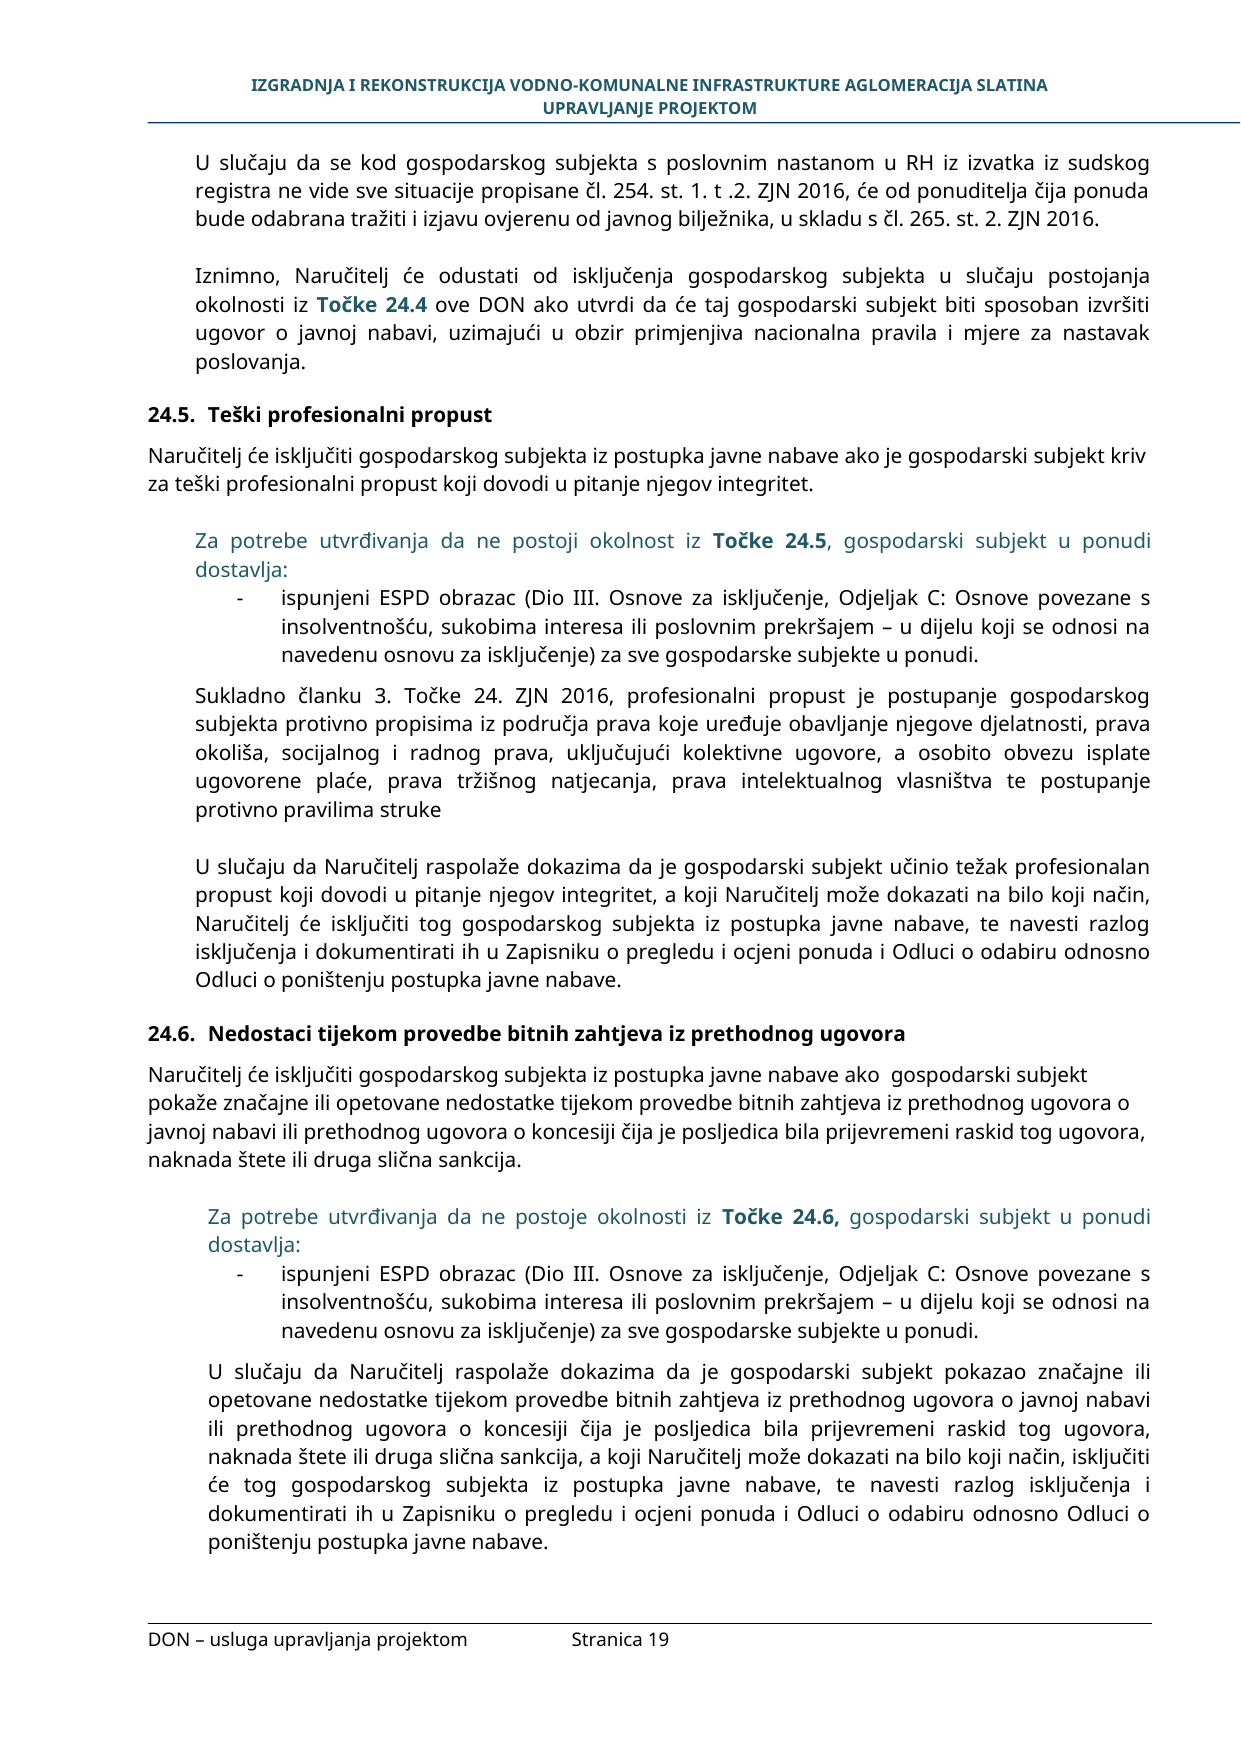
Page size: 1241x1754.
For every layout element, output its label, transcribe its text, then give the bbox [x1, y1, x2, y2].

text Za potrebe utvrđivanja da ne postoje okolnosti iz Točke 24.6, gospodarski subjekt u ponudi dostavlja: [208, 1202, 1152, 1259]
text Za potrebe utvrđivanja da ne postoji okolnost iz Točke 24.5, gospodarski subjekt u ponudi dostavlja: [195, 526, 1152, 583]
text Sukladno članku 3. Točke 24. ZJN 2016, profesionalni propust je postupanje gospodarskog subjekta protivno propisima iz područja prava koje uređuje obavljanje njegove djelatnosti, prava okoliša, socijalnog i radnog prava, uključujući kolektivne ugovore, a osobito obvezu isplate ugovorene plaće, prava tržišnog natjecanja, prava intelektualnog vlasništva te postupanje protivno pravilima struke [195, 681, 1152, 823]
picture [147, 119, 1241, 126]
text U slučaju da Naručitelj raspolaže dokazima da je gospodarski subjekt učinio težak profesionalan propust koji dovodi u pitanje njegov integritet, a koji Naručitelj može dokazati na bilo koji način, Naručitelj će isključiti tog gospodarskog subjekta iz postupka javne nabave, te navesti razlog isključenja i dokumentirati ih u Zapisniku o pregledu i ocjeni ponuda i Odluci o odabiru odnosno Odluci o poništenju postupka javne nabave. [195, 852, 1152, 994]
subtitle Nedostaci tijekom provedbe bitnih zahtjeva iz prethodnog ugovora [148, 1019, 1152, 1047]
text Naručitelj će isključiti gospodarskog subjekta iz postupka javne nabave ako je gospodarski subjekt kriv za teški profesionalni propust koji dovodi u pitanje njegov integritet. [148, 441, 1152, 498]
text Iznimno, Naručitelj će odustati od isključenja gospodarskog subjekta u slučaju postojanja okolnosti iz Točke 24.4 ove DON ako utvrdi da će taj gospodarski subjekt biti sposoban izvršiti ugovor o javnoj nabavi, uzimajući u obzir primjenjiva nacionalna pravila i mjere za nastavak poslovanja. [195, 261, 1152, 375]
text U slučaju da se kod gospodarskog subjekta s poslovnim nastanom u RH iz izvatka iz sudskog registra ne vide sve situacije propisane čl. 254. st. 1. t .2. ZJN 2016, će od ponuditelja čija ponuda bude odabrana tražiti i izjavu ovjerenu od javnog bilježnika, u skladu s čl. 265. st. 2. ZJN 2016. [195, 148, 1152, 233]
text Naručitelj će isključiti gospodarskog subjekta iz postupka javne nabave ako gospodarski subjekt pokaže značajne ili opetovane nedostatke tijekom provedbe bitnih zahtjeva iz prethodnog ugovora o javnoj nabavi ili prethodnog ugovora o koncesiji čija je posljedica bila prijevremeni raskid tog ugovora, naknada štete ili druga slična sankcija. [148, 1060, 1152, 1174]
text U slučaju da Naručitelj raspolaže dokazima da je gospodarski subjekt pokazao značajne ili opetovane nedostatke tijekom provedbe bitnih zahtjeva iz prethodnog ugovora o javnoj nabavi ili prethodnog ugovora o koncesiji čija je posljedica bila prijevremeni raskid tog ugovora, naknada štete ili druga slična sankcija, a koji Naručitelj može dokazati na bilo koji način, isključiti će tog gospodarskog subjekta iz postupka javne nabave, te navesti razlog isključenja i dokumentirati ih u Zapisniku o pregledu i ocjeni ponuda i Odluci o odabiru odnosno Odluci o poništenju postupka javne nabave. [208, 1357, 1152, 1556]
subtitle Teški profesionalni propust [148, 400, 1152, 429]
